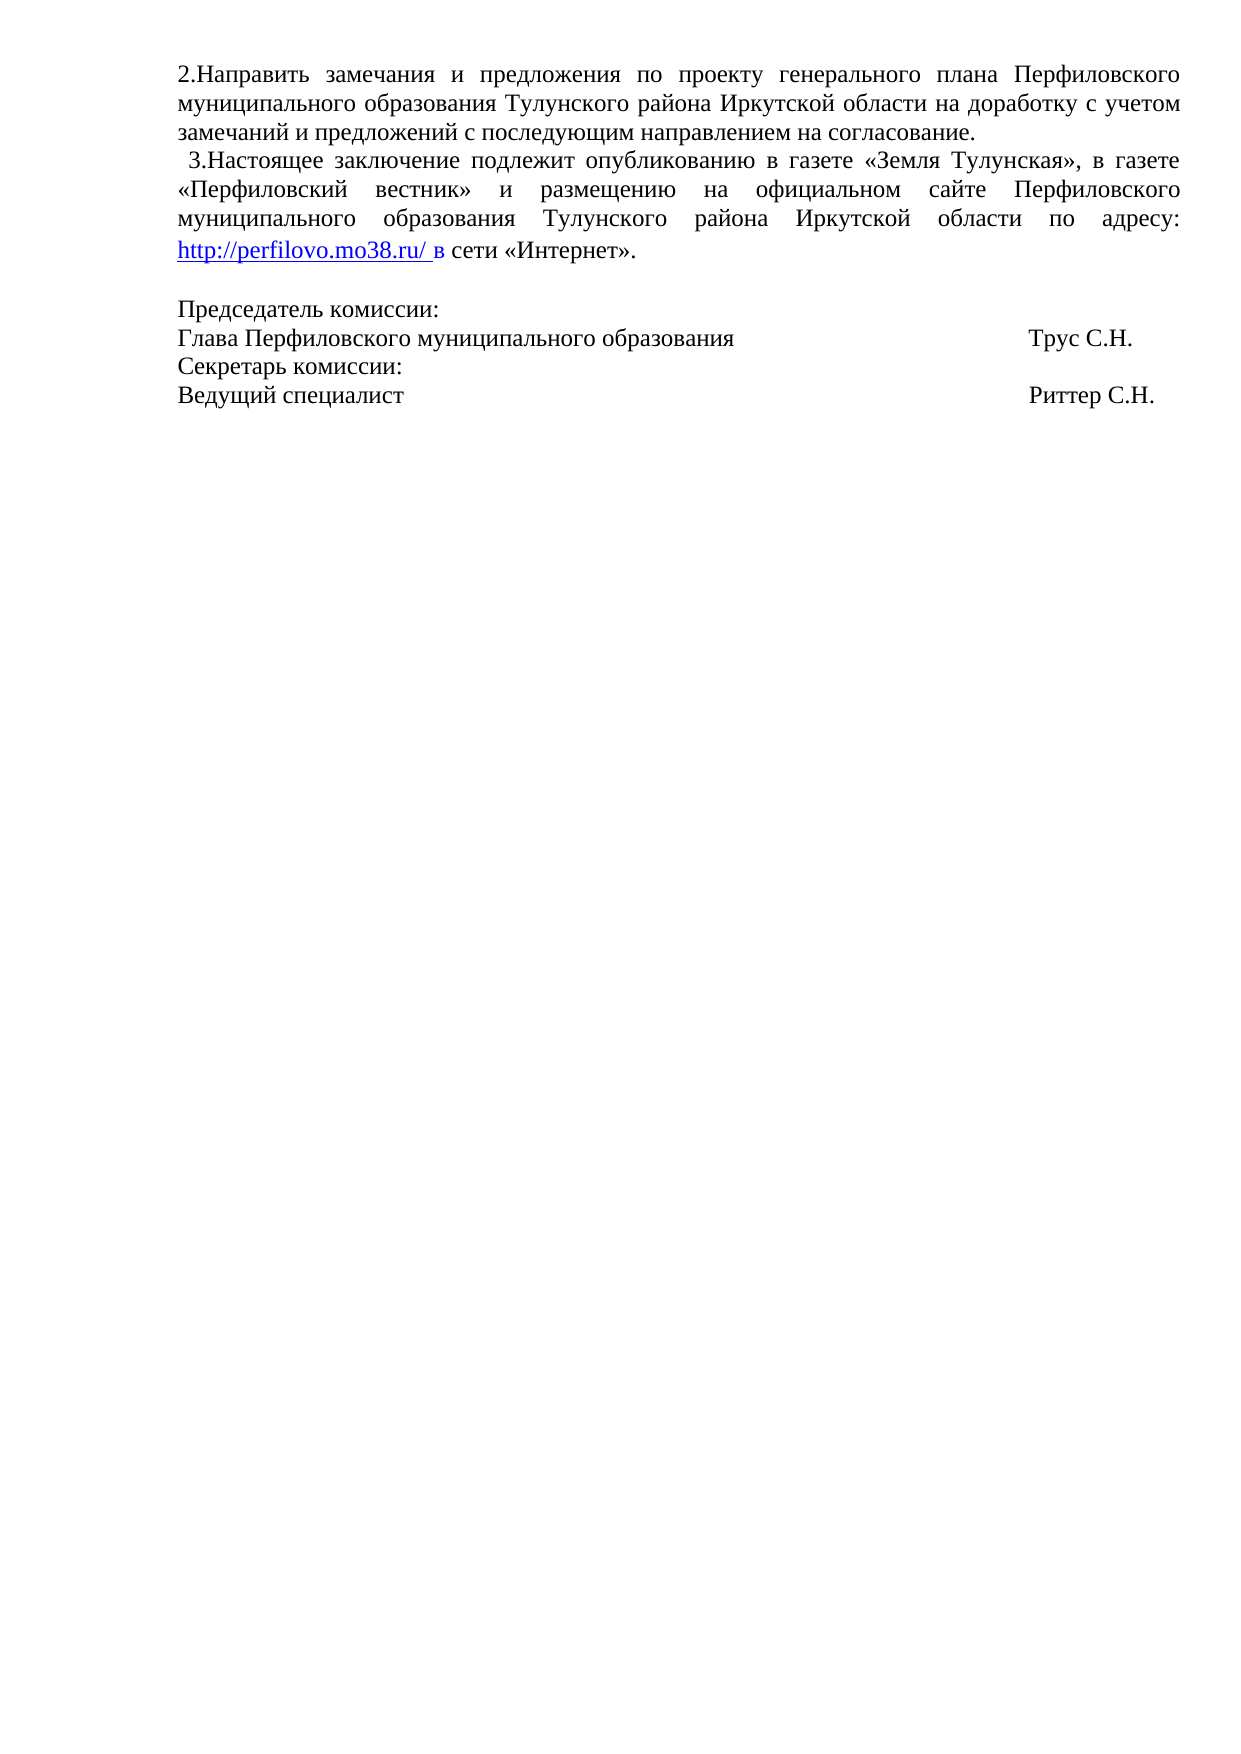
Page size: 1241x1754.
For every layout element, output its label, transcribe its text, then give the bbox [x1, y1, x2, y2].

text 3.Настоящее заключение подлежит опубликованию в газете «Земля Тулунская», в газете «Перфиловский вестник» и размещению на официальном сайте Перфиловского муниципального образования Тулунского района Иркутской области по адресу: http://perfilovo.mo38.ru/ в сети «Интернет». [177, 145, 1181, 265]
text Председатель комиссии: [177, 294, 1181, 323]
text Секретарь комиссии: [177, 351, 1181, 380]
text Ведущий специалист Риттер С.Н. [177, 380, 1181, 409]
text Глава Перфиловского муниципального образования Трус С.Н. [177, 323, 1181, 351]
text 2.Направить замечания и предложения по проекту генерального плана Перфиловского муниципального образования Тулунского района Иркутской области на доработку с учетом замечаний и предложений с последующим направлением на согласование. [177, 59, 1181, 145]
